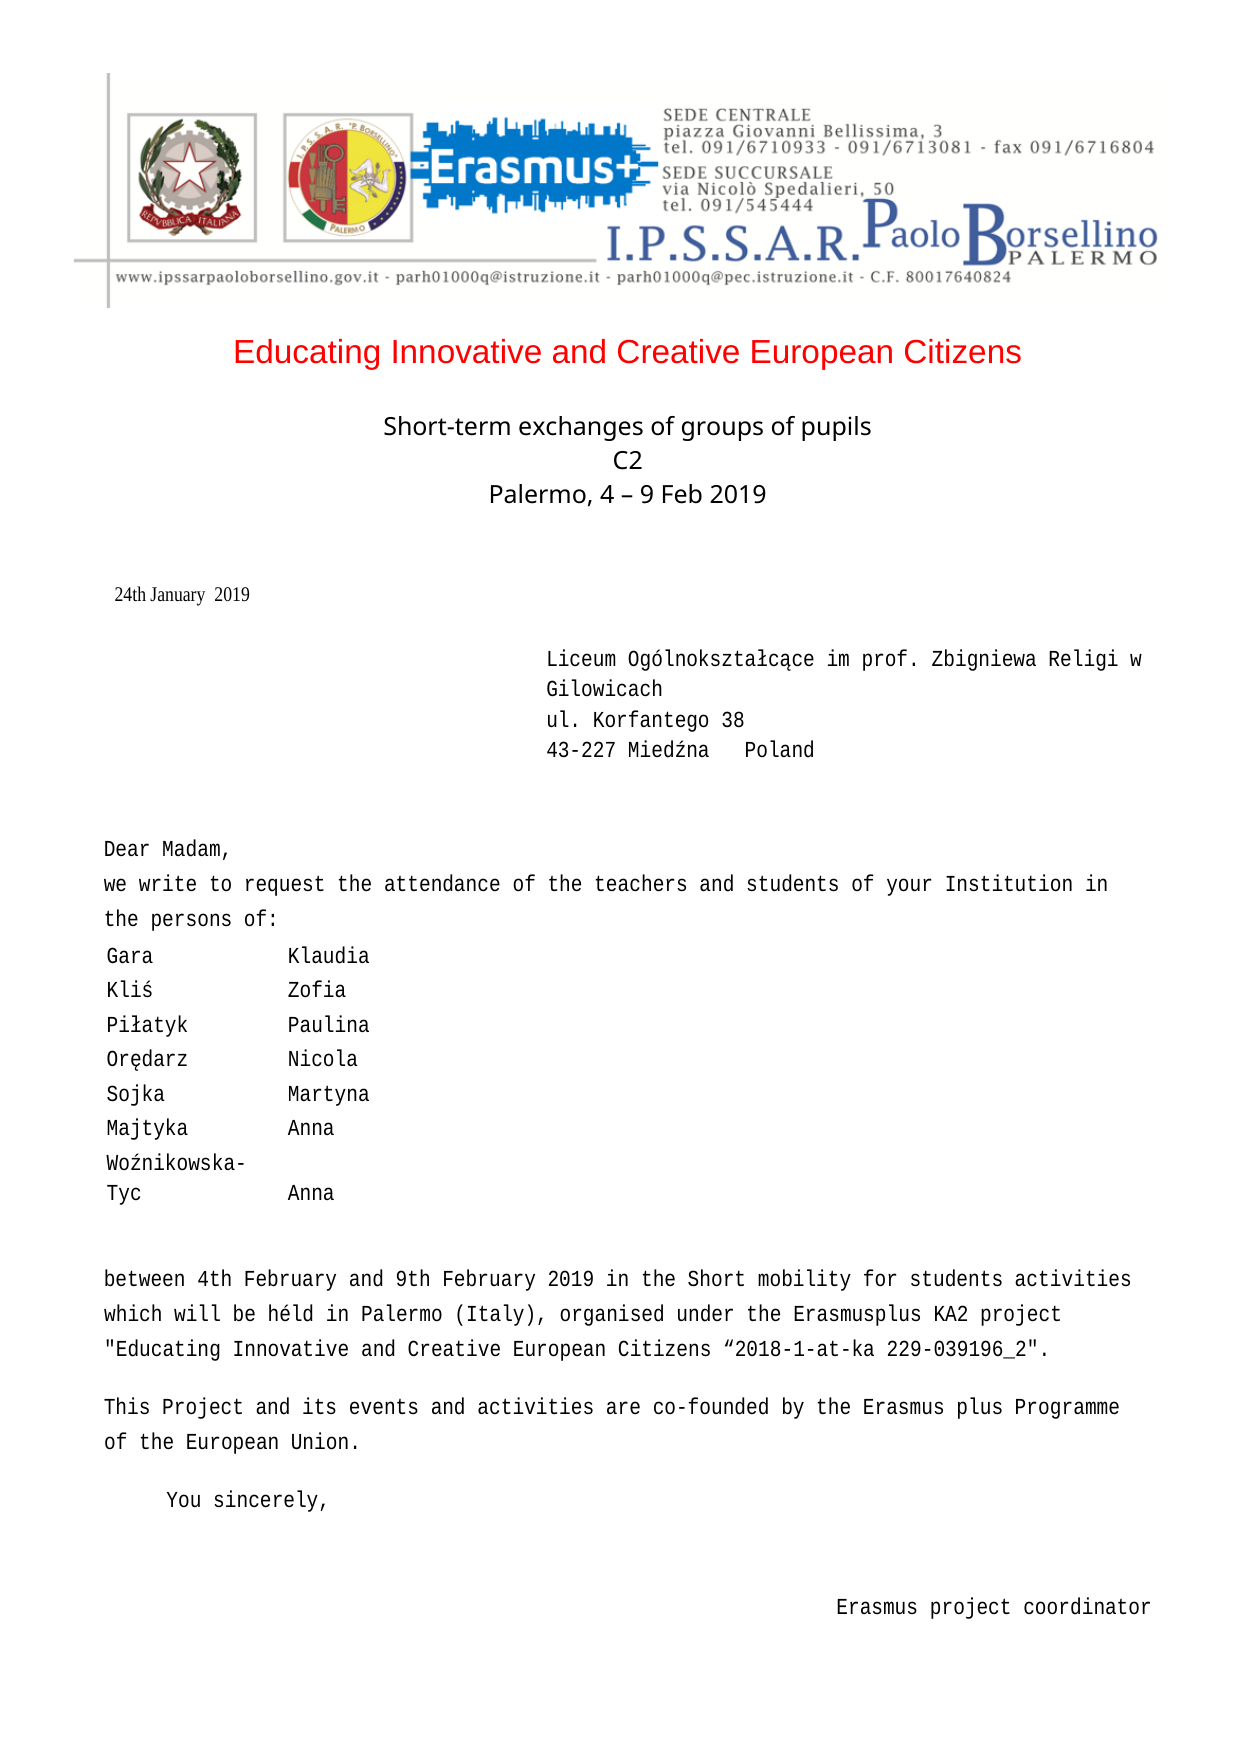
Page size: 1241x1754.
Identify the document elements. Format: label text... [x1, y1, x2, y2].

text C2 [103, 443, 1152, 477]
text Short-term exchanges of groups of pupils [103, 408, 1152, 443]
table_cell Anna [285, 1115, 373, 1149]
picture [73, 73, 1162, 308]
table_cell Nicola [285, 1046, 373, 1080]
text 24th January 2019 [103, 579, 1152, 613]
table_cell Woźnikowska-Tyc [104, 1149, 285, 1214]
text Educating Innovative and Creative European Citizens [103, 332, 1152, 370]
text Dear Madam, [103, 837, 1152, 868]
subtitle This Project and its events and activities are co-founded by the Erasmus plus Programme of the European Union. [103, 1396, 1152, 1461]
table_cell Orędarz [104, 1046, 285, 1080]
subtitle between 4th February and 9th February 2019 in the Short mobility for students activities which will be héld in Palermo (Italy), organised under the Erasmusplus KA2 project "Educating Innovative and Creative European Citizens “2018-1-at-ka 229-039196_2". [103, 1267, 1152, 1368]
table_cell Kliś [104, 977, 285, 1011]
text 43-227 Miedźna Poland [546, 738, 1152, 769]
table_header Klaudia [285, 942, 373, 977]
table_cell Paulina [285, 1011, 373, 1046]
text Liceum Ogólnokształcące im prof. Zbigniewa Religi w Gilowicach [546, 647, 1152, 708]
text Palermo, 4 – 9 Feb 2019 [103, 477, 1152, 511]
table_cell Zofia [285, 977, 373, 1011]
text ul. Korfantego 38 [546, 708, 1152, 738]
table_cell Martyna [285, 1080, 373, 1114]
table_cell Majtyka [104, 1115, 285, 1149]
table_header Gara [104, 942, 285, 977]
subtitle Erasmus project coordinator [166, 1595, 1152, 1626]
table_cell Piłatyk [104, 1011, 285, 1046]
subtitle You sincerely, [166, 1489, 1152, 1519]
table_cell Sojka [104, 1080, 285, 1114]
table_cell Anna [285, 1149, 373, 1214]
text we write to request the attendance of the teachers and students of your Institution in the persons of: [103, 872, 1152, 938]
